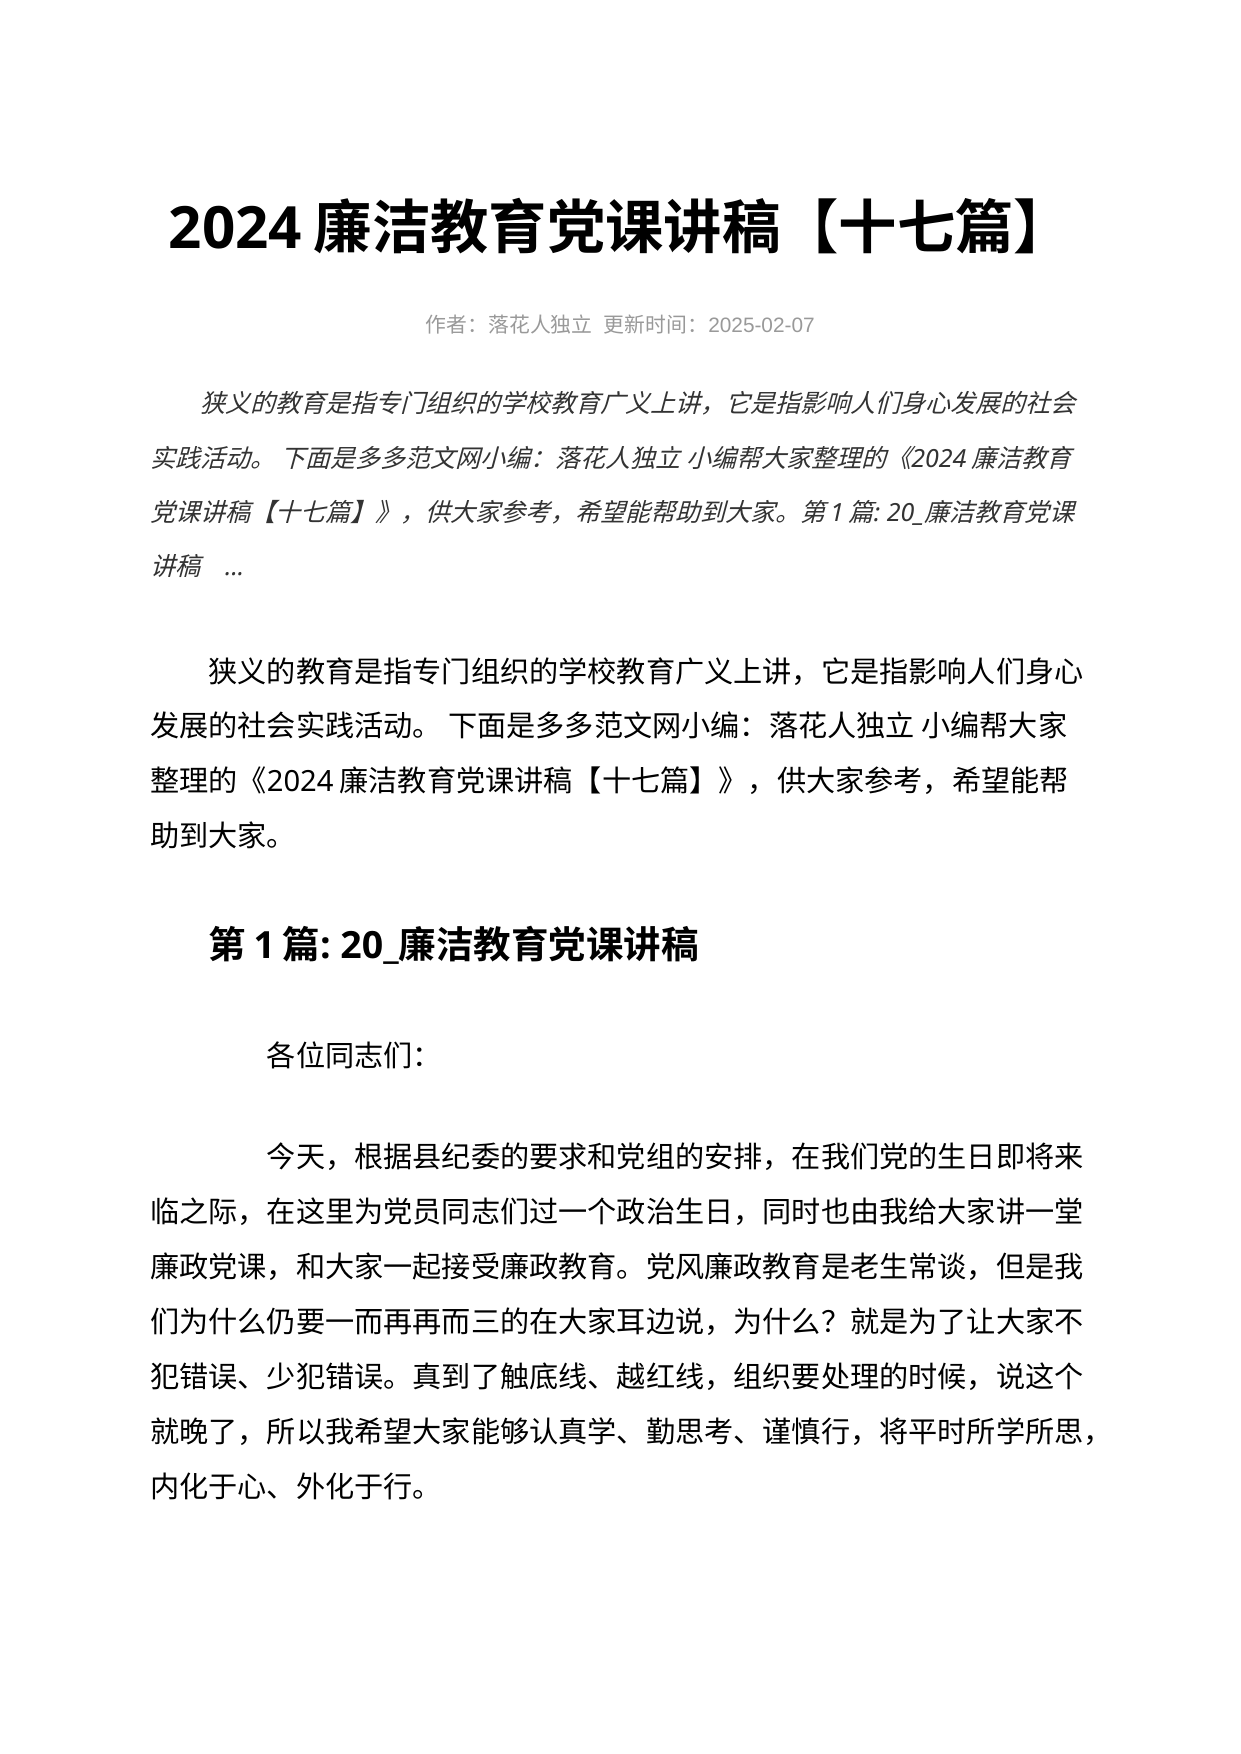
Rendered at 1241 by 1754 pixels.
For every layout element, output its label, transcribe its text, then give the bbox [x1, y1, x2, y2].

subtitle 2024廉洁教育党课讲稿【十七篇】 [150, 181, 1090, 266]
text 各位同志们： [150, 1032, 1090, 1074]
text 作者：落花人独立 更新时间：2025-02-07 [150, 313, 1090, 337]
text 狭义的教育是指专门组织的学校教育广义上讲，它是指影响人们身心发展的社会实践活动。 下面是多多范文网小编：落花人独立 小编帮大家整理的《2024廉洁教育党课讲稿【十七篇】》，供大家参考，希望能帮助到大家。 [150, 648, 1090, 855]
text 今天，根据县纪委的要求和党组的安排，在我们党的生日即将来临之际，在这里为党员同志们过一个政治生日，同时也由我给大家讲一堂廉政党课，和大家一起接受廉政教育。党风廉政教育是老生常谈，但是我们为什么仍要一而再再而三的在大家耳边说，为什么？就是为了让大家不犯错误、少犯错误。真到了触底线、越红线，组织要处理的时候，说这个就晚了，所以我希望大家能够认真学、勤思考、谨慎行，将平时所学所思，内化于心、外化于行。 [150, 1134, 1090, 1506]
text 第1篇: 20_廉洁教育党课讲稿 [150, 915, 1090, 969]
text 狭义的教育是指专门组织的学校教育广义上讲，它是指影响人们身心发展的社会实践活动。 下面是多多范文网小编：落花人独立 小编帮大家整理的《2024廉洁教育党课讲稿【十七篇】》，供大家参考，希望能帮助到大家。第1篇: 20_廉洁教育党课讲稿 ... [150, 384, 1090, 583]
